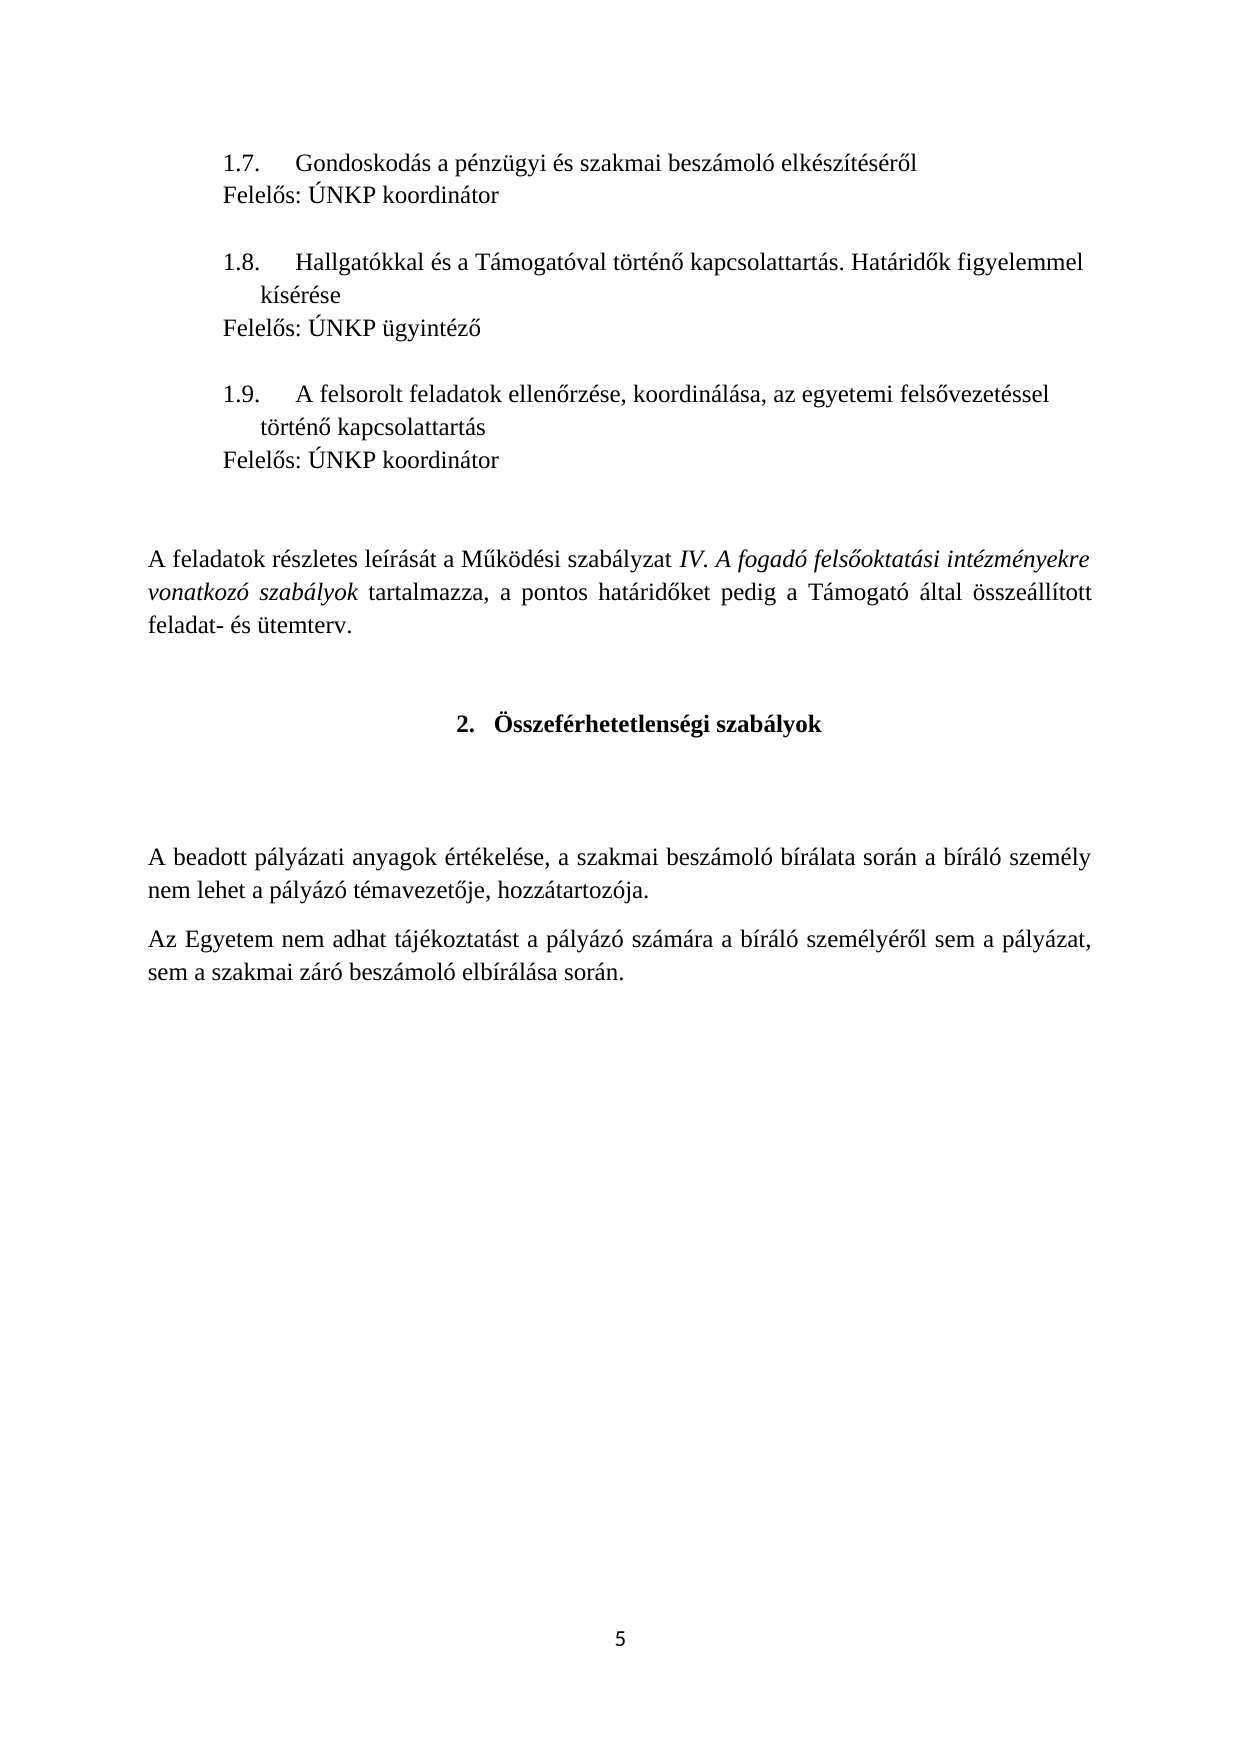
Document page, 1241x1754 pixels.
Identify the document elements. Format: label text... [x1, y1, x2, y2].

list Felelős: ÚNKP koordinátor [223, 445, 1093, 473]
list Összeférhetetlenségi szabályok [185, 709, 1093, 738]
text A beadott pályázati anyagok értékelése, a szakmai beszámoló bírálata során a bíráló személy nem lehet a pályázó témavezetője, hozzátartozója. [148, 842, 1093, 903]
list Hallgatókkal és a Támogatóval történő kapcsolattartás. Határidők figyelemmel kísérése [223, 247, 1093, 308]
list Felelős: ÚNKP koordinátor [223, 181, 1093, 209]
list A felsorolt feladatok ellenőrzése, koordinálása, az egyetemi felsővezetéssel történő kapcsolattartás [223, 379, 1093, 441]
list Gondoskodás a pénzügyi és szakmai beszámoló elkészítéséről [223, 148, 1093, 176]
text Az Egyetem nem adhat tájékoztatást a pályázó számára a bíráló személyéről sem a pályázat, sem a szakmai záró beszámoló elbírálása során. [148, 924, 1093, 986]
list A feladatok részletes leírását a Működési szabályzat IV. A fogadó felsőoktatási intézményekre vonatkozó szabályok tartalmazza, a pontos határidőket pedig a Támogató által összeállított feladat- és ütemterv. [148, 544, 1093, 639]
list Felelős: ÚNKP ügyintéző [223, 313, 1093, 341]
